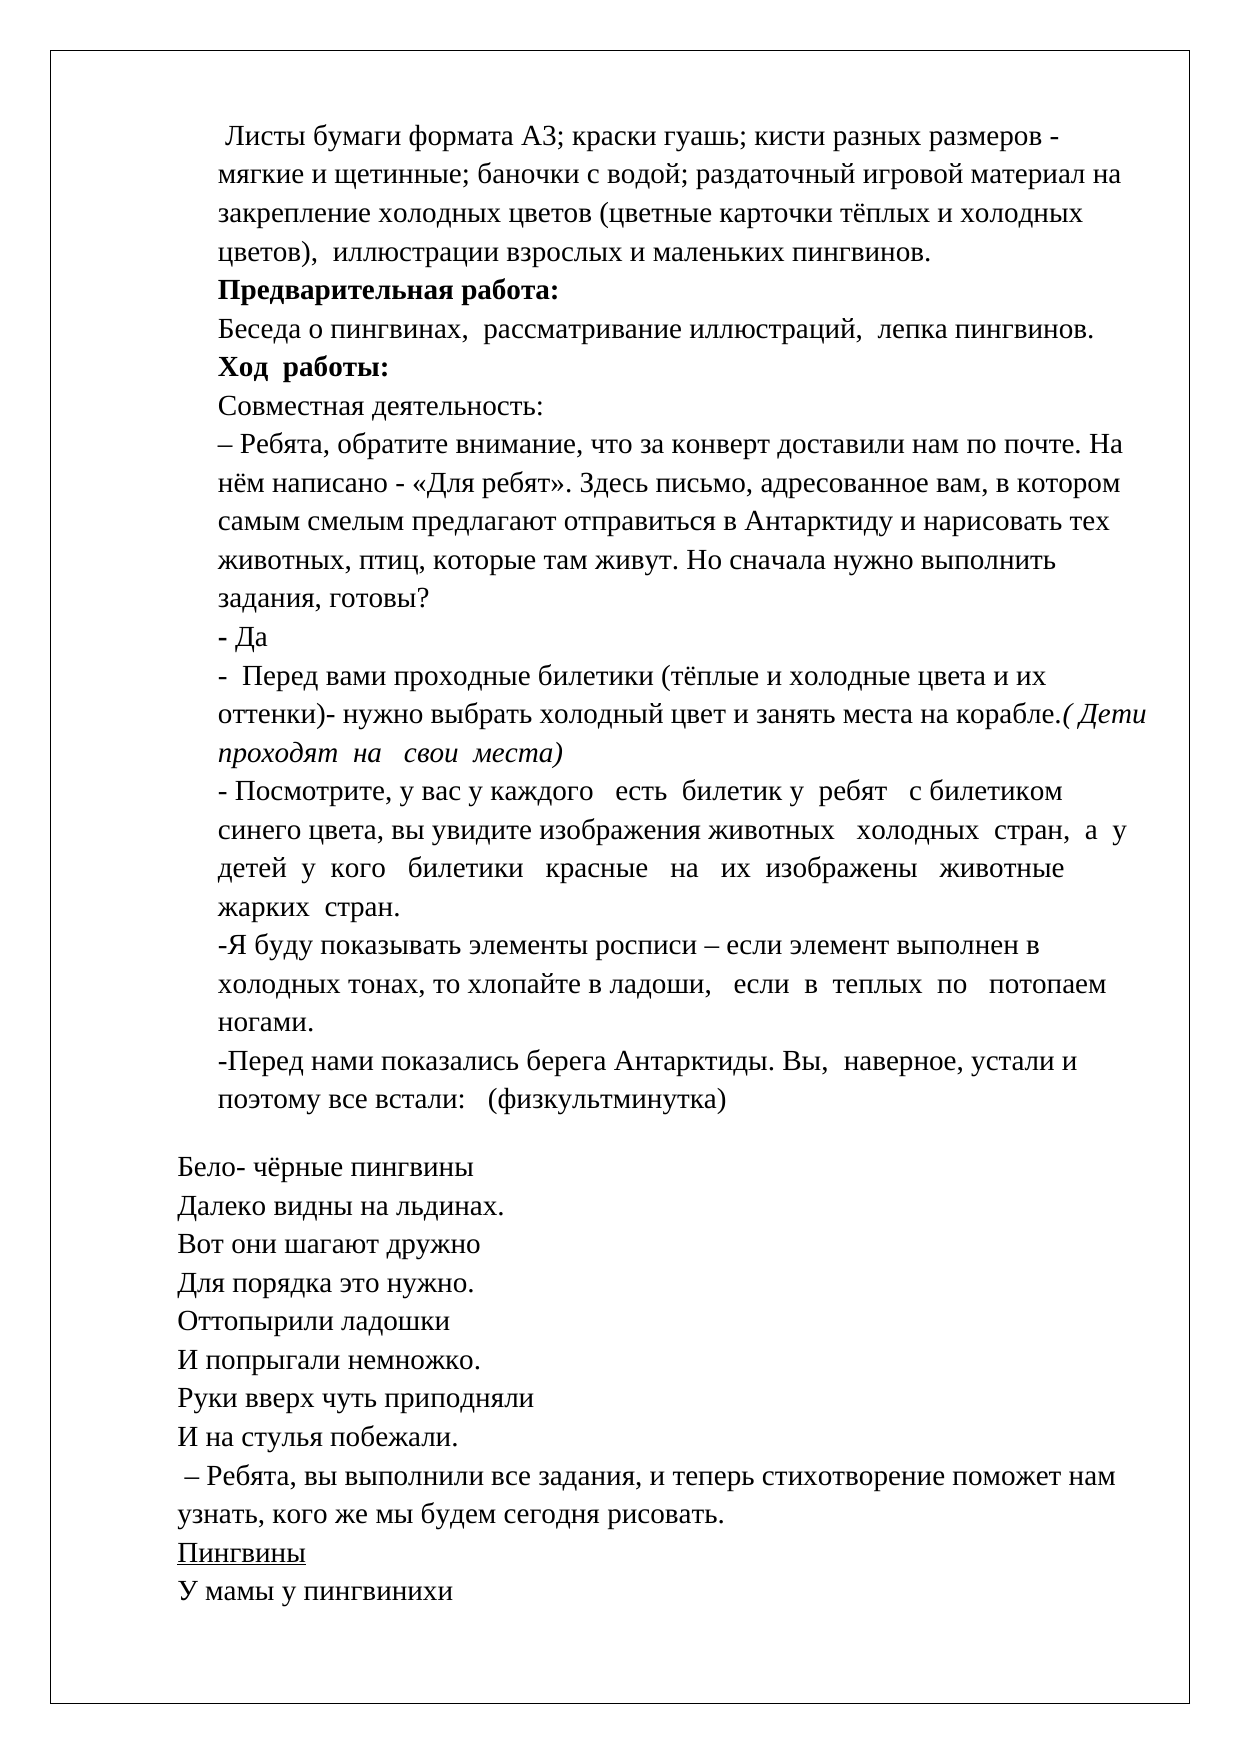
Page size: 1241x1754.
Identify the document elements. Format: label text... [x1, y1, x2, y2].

list - Да - Перед вами проходные билетики (тёплые и холодные цвета и их оттенки)- нужно выбрать холодный цвет и занять места на корабле.( Дети проходят на свои места) - Посмотрите, у вас у каждого есть билетик у ребят с билетиком синего цвета, вы увидите изображения животных холодных стран, а у детей у кого билетики красные на их изображены животные жарких стран. -Я буду показывать элементы росписи – если элемент выполнен в холодных тонах, то хлопайте в ладоши, если в теплых по потопаем ногами. -Перед нами показались берега Антарктиды. Вы, наверное, устали и поэтому все встали: (физкультминутка) [218, 619, 1152, 1115]
list Листы бумаги формата А3; краски гуашь; кисти разных размеров - мягкие и щетинные; баночки с водой; раздаточный игровой материал на закрепление холодных цветов (цветные карточки тёплых и холодных цветов), иллюстрации взрослых и маленьких пингвинов. Предварительная работа: [218, 118, 1152, 306]
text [177, 1149, 1152, 1607]
list Беседа о пингвинах, рассматривание иллюстраций, лепка пингвинов. [218, 311, 1152, 344]
list Ход работы: Совместная деятельность: – Ребята, обратите внимание, что за конверт доставили нам по почте. На нём написано - «Для ребят». Здесь письмо, адресованное вам, в котором самым смелым предлагают отправиться в Антарктиду и нарисовать тех животных, птиц, которые там живут. Но сначала нужно выполнить задания, готовы? [218, 349, 1152, 614]
